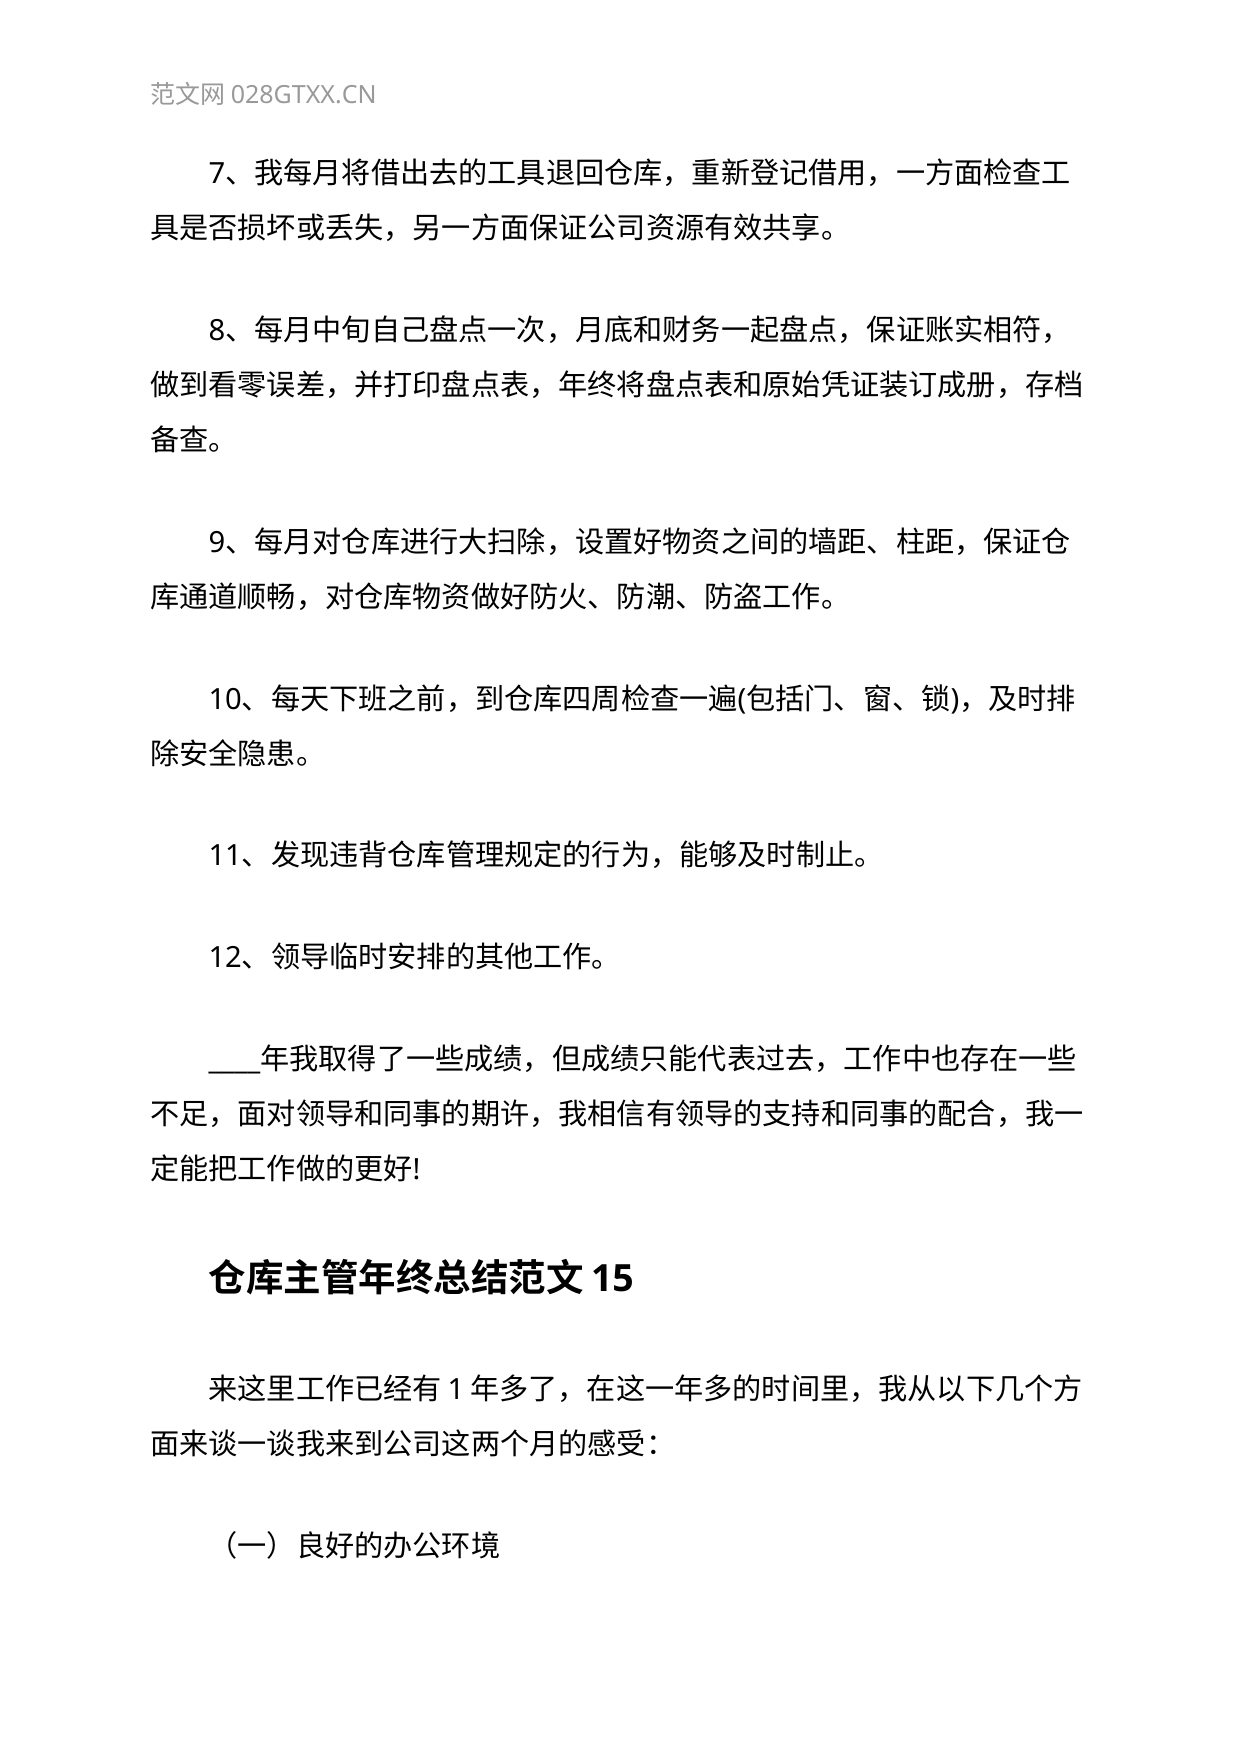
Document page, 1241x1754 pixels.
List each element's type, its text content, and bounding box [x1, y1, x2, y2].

text 8、每月中旬自己盘点一次，月底和财务一起盘点，保证账实相符，做到看零误差，并打印盘点表，年终将盘点表和原始凭证装订成册，存档备查。 [150, 307, 1090, 459]
text 12、领导临时安排的其他工作。 [150, 934, 1090, 976]
text ____年我取得了一些成绩，但成绩只能代表过去，工作中也存在一些不足，面对领导和同事的期许，我相信有领导的支持和同事的配合，我一定能把工作做的更好! [150, 1036, 1090, 1188]
text 11、发现违背仓库管理规定的行为，能够及时制止。 [150, 832, 1090, 874]
text 7、我每月将借出去的工具退回仓库，重新登记借用，一方面检查工具是否损坏或丢失，另一方面保证公司资源有效共享。 [150, 150, 1090, 247]
text 仓库主管年终总结范文15 [150, 1248, 1090, 1302]
text 9、每月对仓库进行大扫除，设置好物资之间的墙距、柱距，保证仓库通道顺畅，对仓库物资做好防火、防潮、防盗工作。 [150, 518, 1090, 616]
text 来这里工作已经有1年多了，在这一年多的时间里，我从以下几个方面来谈一谈我来到公司这两个月的感受： [150, 1365, 1090, 1463]
text （一）良好的办公环境 [150, 1522, 1090, 1564]
text 10、每天下班之前，到仓库四周检查一遍(包括门、窗、锁)，及时排除安全隐患。 [150, 675, 1090, 772]
